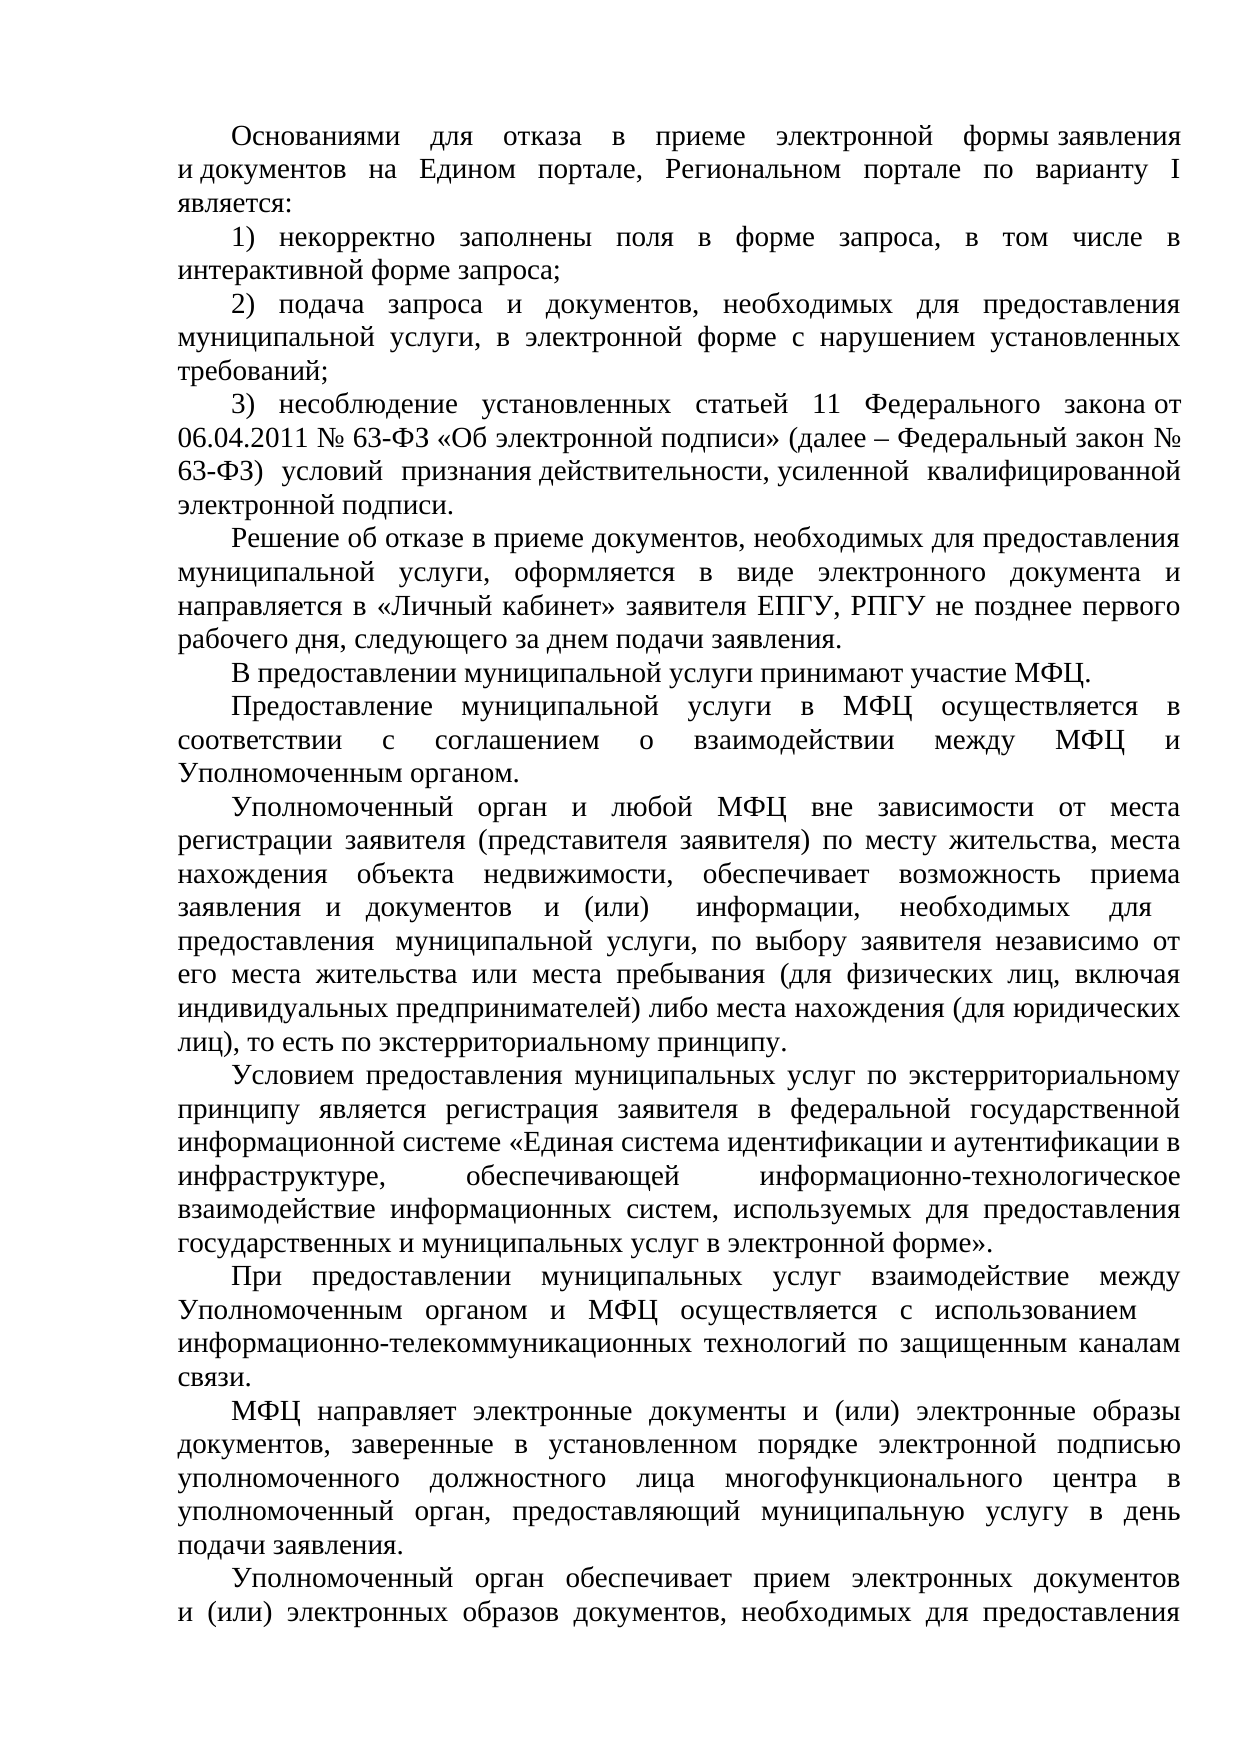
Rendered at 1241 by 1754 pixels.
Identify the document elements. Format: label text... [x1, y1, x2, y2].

text Решение об отказе в приеме документов, необходимых для предоставления муниципальной услуги, оформляется в виде электронного документа и направляется в «Личный кабинет» заявителя ЕПГУ, РПГУ не позднее первого рабочего дня, следующего за днем подачи заявления. [177, 521, 1181, 655]
text При предоставлении муниципальных услуг взаимодействие между Уполномоченным органом и МФЦ осуществляется с использованием информационно-телекоммуникационных технологий по защищенным каналам связи. [177, 1258, 1181, 1393]
text 3) несоблюдение установленных статьей 11 Федерального закона от 06.04.2011 № 63-ФЗ «Об электронной подписи» (далее – Федеральный закон № 63-ФЗ) условий признания действительности, усиленной квалифицированной электронной подписи. [177, 386, 1181, 521]
text Условием предоставления муниципальных услуг по экстерриториальному принципу является регистрация заявителя в федеральной государственной информационной системе «Единая система идентификации и аутентификации в инфраструктуре, обеспечивающей информационно-технологическое взаимодействие информационных систем, используемых для предоставления государственных и муниципальных услуг в электронной форме». [177, 1057, 1181, 1258]
text Основаниями для отказа в приеме электронной формы заявления и документов на Едином портале, Региональном портале по варианту I является: [177, 118, 1181, 219]
text Уполномоченный орган и любой МФЦ вне зависимости от места регистрации заявителя (представителя заявителя) по месту жительства, места нахождения объекта недвижимости, обеспечивает возможность приема заявления и документов и (или) информации, необходимых для предоставления муниципальной услуги, по выбору заявителя независимо от его места жительства или места пребывания (для физических лиц, включая индивидуальных предпринимателей) либо места нахождения (для юридических лиц), то есть по экстерриториальному принципу. [177, 789, 1181, 1057]
text 2) подача запроса и документов, необходимых для предоставления муниципальной услуги, в электронной форме с нарушением установленных требований; [177, 286, 1181, 386]
text 1) некорректно заполнены поля в форме запроса, в том числе в интерактивной форме запроса; [177, 219, 1181, 286]
text Предоставление муниципальной услуги в МФЦ осуществляется в соответствии с соглашением о взаимодействии между МФЦ и Уполномоченным органом. [177, 688, 1181, 789]
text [177, 1560, 1181, 1627]
text В предоставлении муниципальной услуги принимают участие МФЦ. [177, 655, 1181, 688]
text МФЦ направляет электронные документы и (или) электронные образы документов, заверенные в установленном порядке электронной подписью уполномоченного должностного лица многофункционального центра в уполномоченный орган, предоставляющий муниципальную услугу в день подачи заявления. [177, 1393, 1181, 1560]
